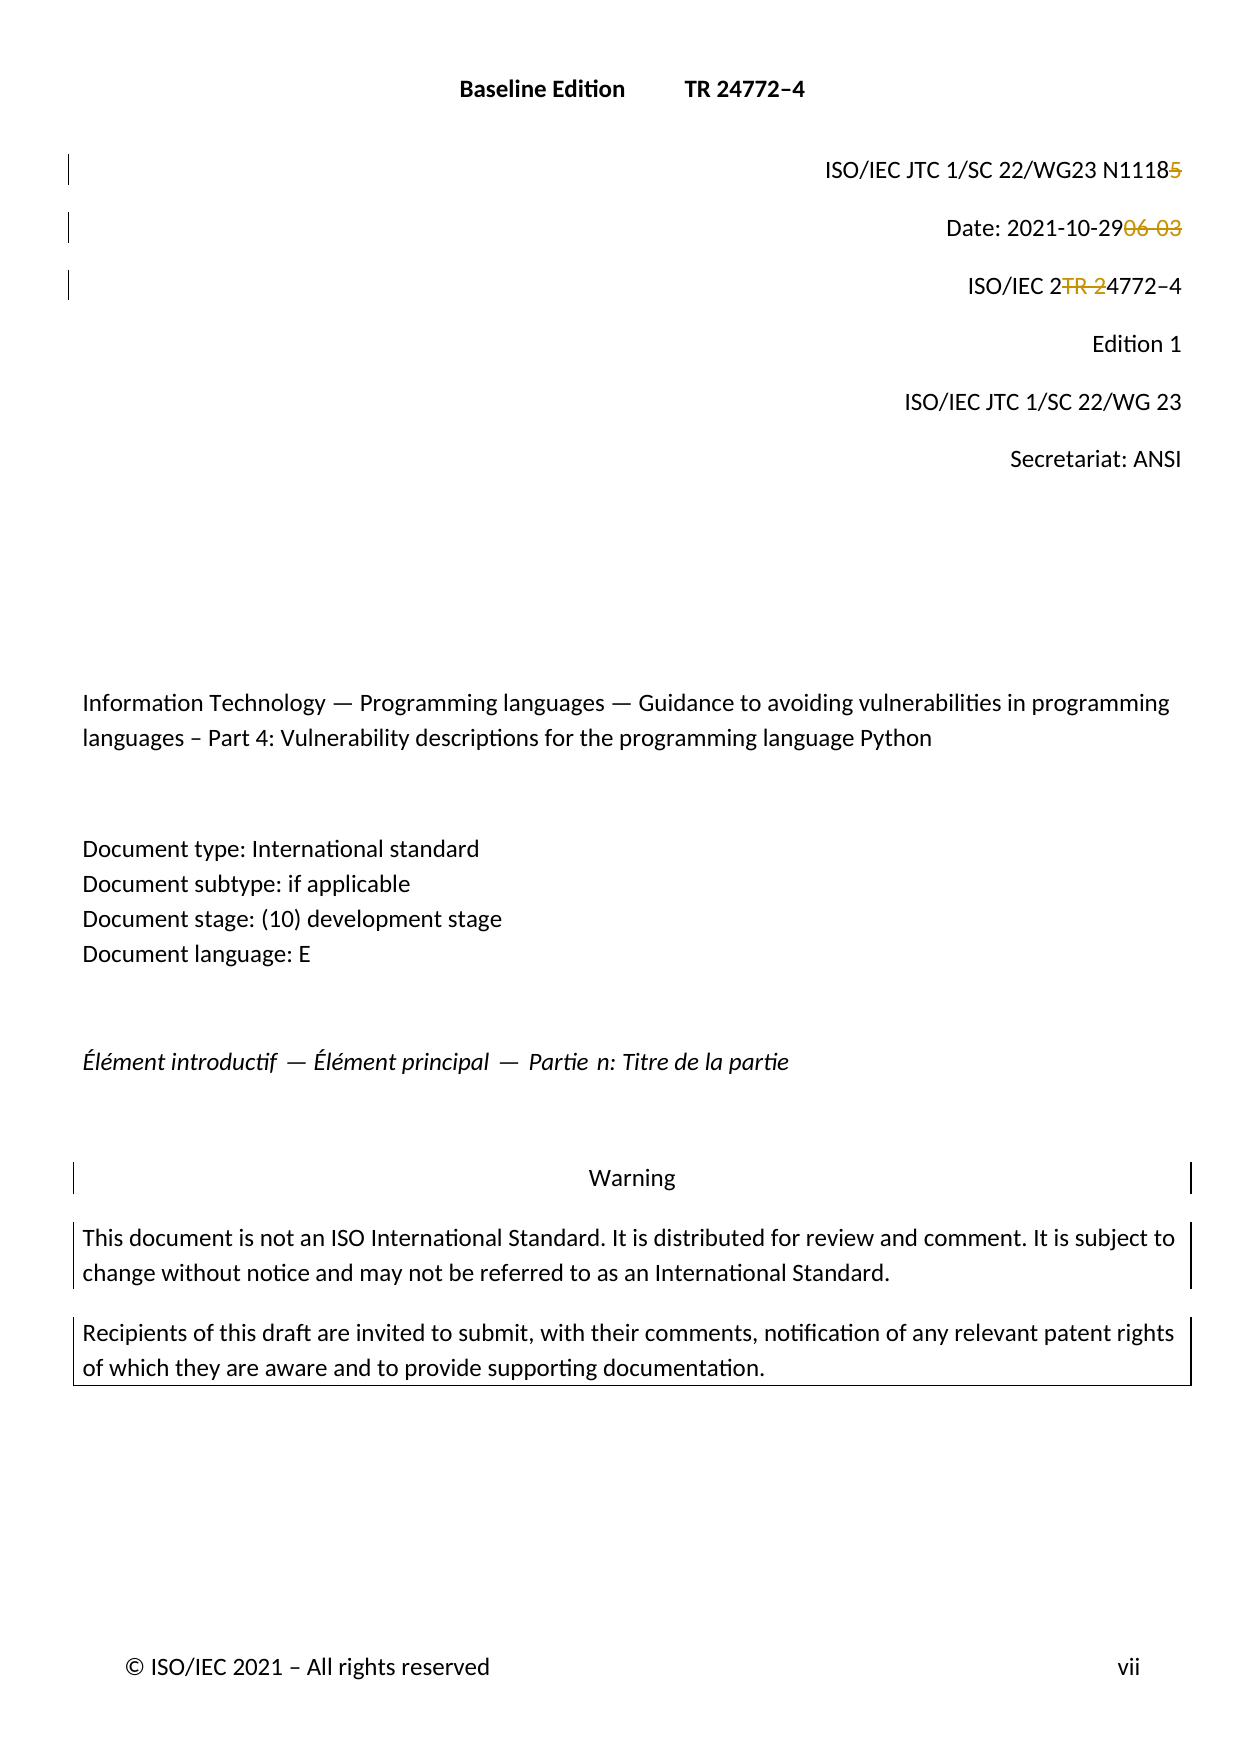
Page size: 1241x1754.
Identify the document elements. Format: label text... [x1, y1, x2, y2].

text ISO/IEC JTC 1/SC 22/WG 23 [82, 386, 1182, 416]
text Warning [74, 1162, 1190, 1194]
text Recipients of this draft are invited to submit, with their comments, notification of any relevant patent rights of which they are aware and to provide supporting documentation. [74, 1317, 1190, 1385]
text Date: 2021-10-29 [82, 212, 1182, 242]
text Document subtype: if applicable [82, 869, 1182, 899]
text This document is not an ISO International Standard. It is distributed for review and comment. It is subject to change without notice and may not be referred to as an International Standard. [74, 1222, 1190, 1289]
text ISO/IEC JTC 1/SC 22/WG23 N1118 [82, 154, 1182, 184]
text Secretariat: ANSI [82, 444, 1182, 474]
text Edition 1 [82, 328, 1182, 358]
text Élément introductif — Élément principal — Partie n: Titre de la partie [82, 1046, 1182, 1077]
text Document stage: (10) development stage [82, 904, 1182, 934]
text Document language: E [82, 939, 1182, 969]
text Information Technology — Programming languages — Guidance to avoiding vulnerabilities in programming languages – Part 4: Vulnerability descriptions for the programming language Python [82, 687, 1182, 752]
text ISO/IEC 24772–4 [82, 270, 1182, 300]
text Document type: International standard [82, 834, 1182, 864]
